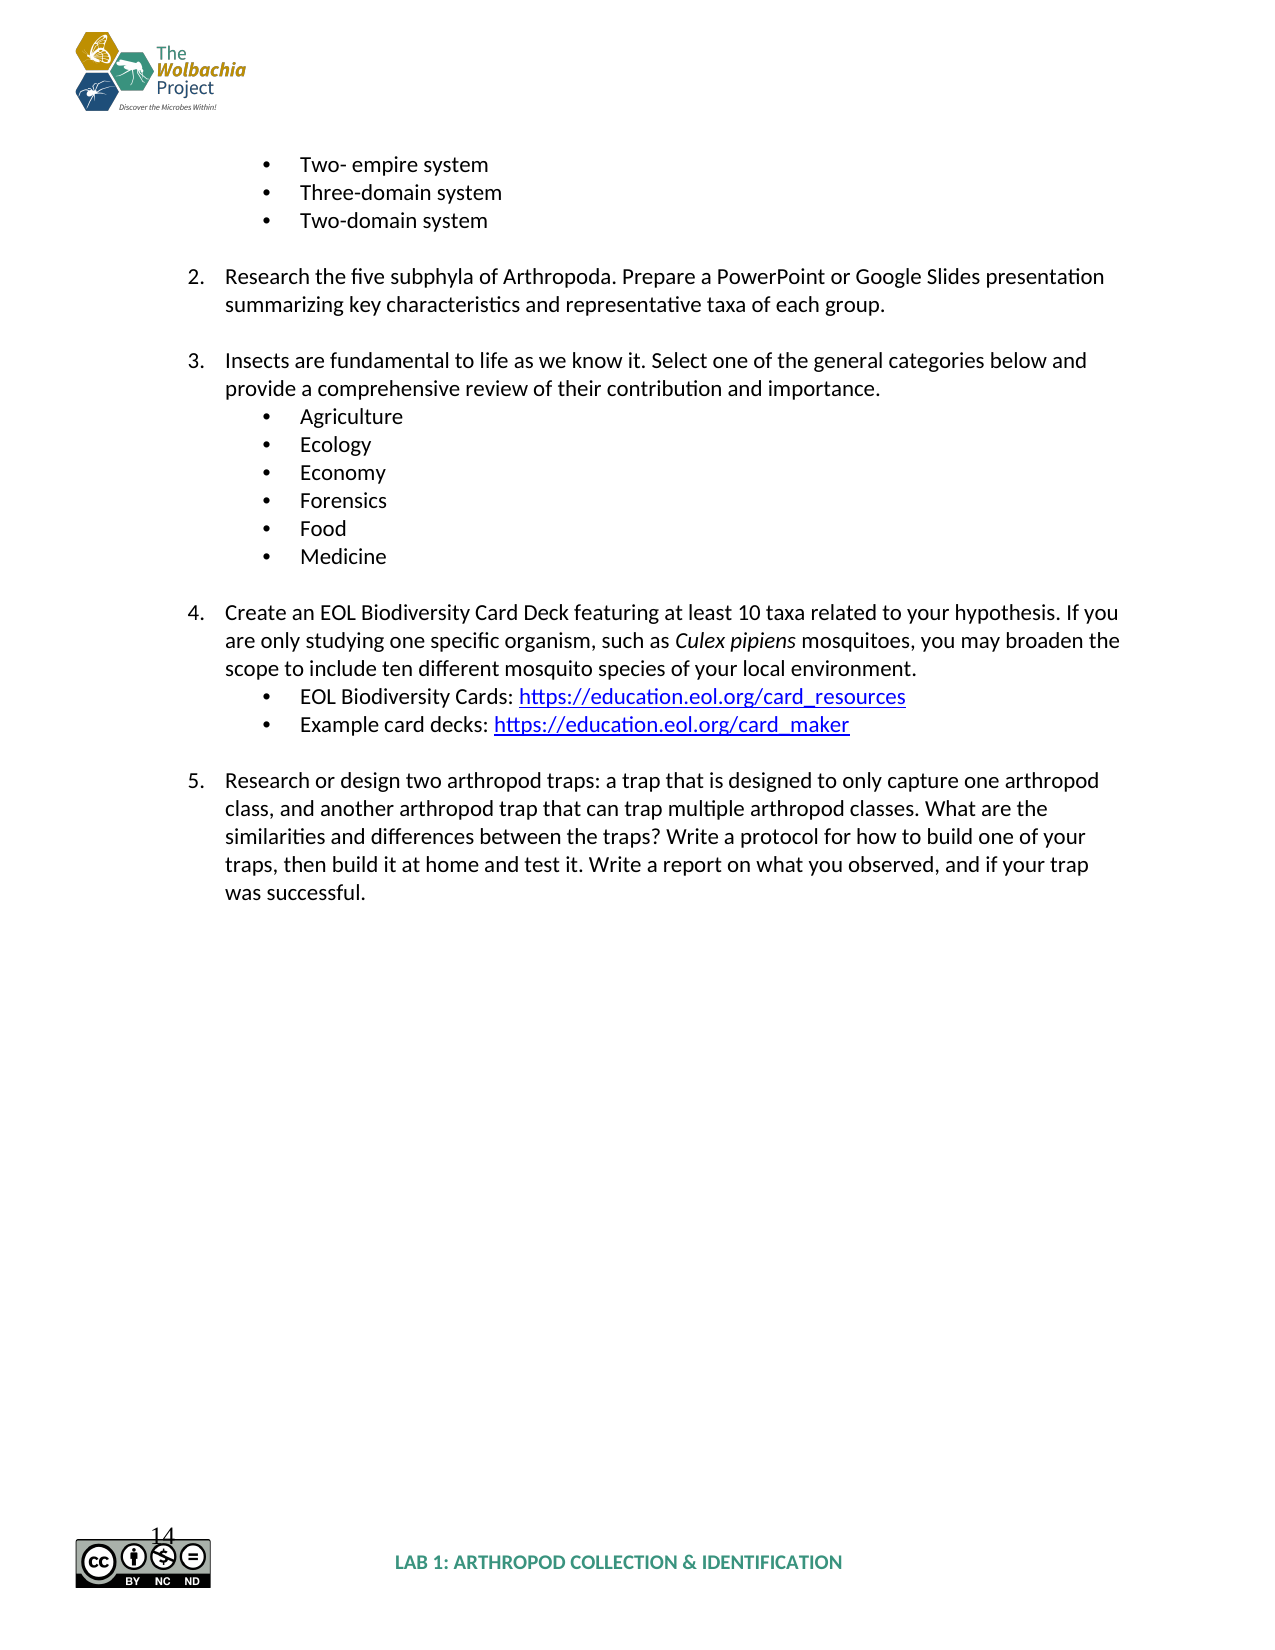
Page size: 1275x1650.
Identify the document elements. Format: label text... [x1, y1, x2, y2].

list Two-domain system [262, 206, 1125, 234]
list Economy [262, 458, 1125, 486]
list Agriculture [262, 402, 1125, 430]
list EOL Biodiversity Cards: https://education.eol.org/card_resources [262, 682, 1125, 710]
list Two- empire system [262, 150, 1125, 178]
picture [75, 32, 258, 117]
list Research or design two arthropod traps: a trap that is designed to only capture one arthropod class, and another arthropod trap that can trap multiple arthropod classes. What are the similarities and differences between the traps? Write a protocol for how to build one of your traps, then build it at home and test it. Write a report on what you observed, and if your trap was successful. [187, 766, 1125, 907]
list Forensics [262, 486, 1125, 514]
list Example card decks: https://education.eol.org/card_maker [262, 710, 1125, 738]
list Create an EOL Biodiversity Card Deck featuring at least 10 taxa related to your hypothesis. If you are only studying one specific organism, such as Culex pipiens mosquitoes, you may broaden the scope to include ten different mosquito species of your local environment. [187, 598, 1125, 682]
list Insects are fundamental to life as we know it. Select one of the general categories below and provide a comprehensive review of their contribution and importance. [187, 346, 1125, 402]
list Three-domain system [262, 178, 1125, 206]
list Research the five subphyla of Arthropoda. Prepare a PowerPoint or Google Slides presentation summarizing key characteristics and representative taxa of each group. [187, 262, 1125, 318]
list Ecology [262, 430, 1125, 458]
list Food [262, 514, 1125, 542]
list Medicine [262, 542, 1125, 570]
picture [75, 1539, 211, 1588]
